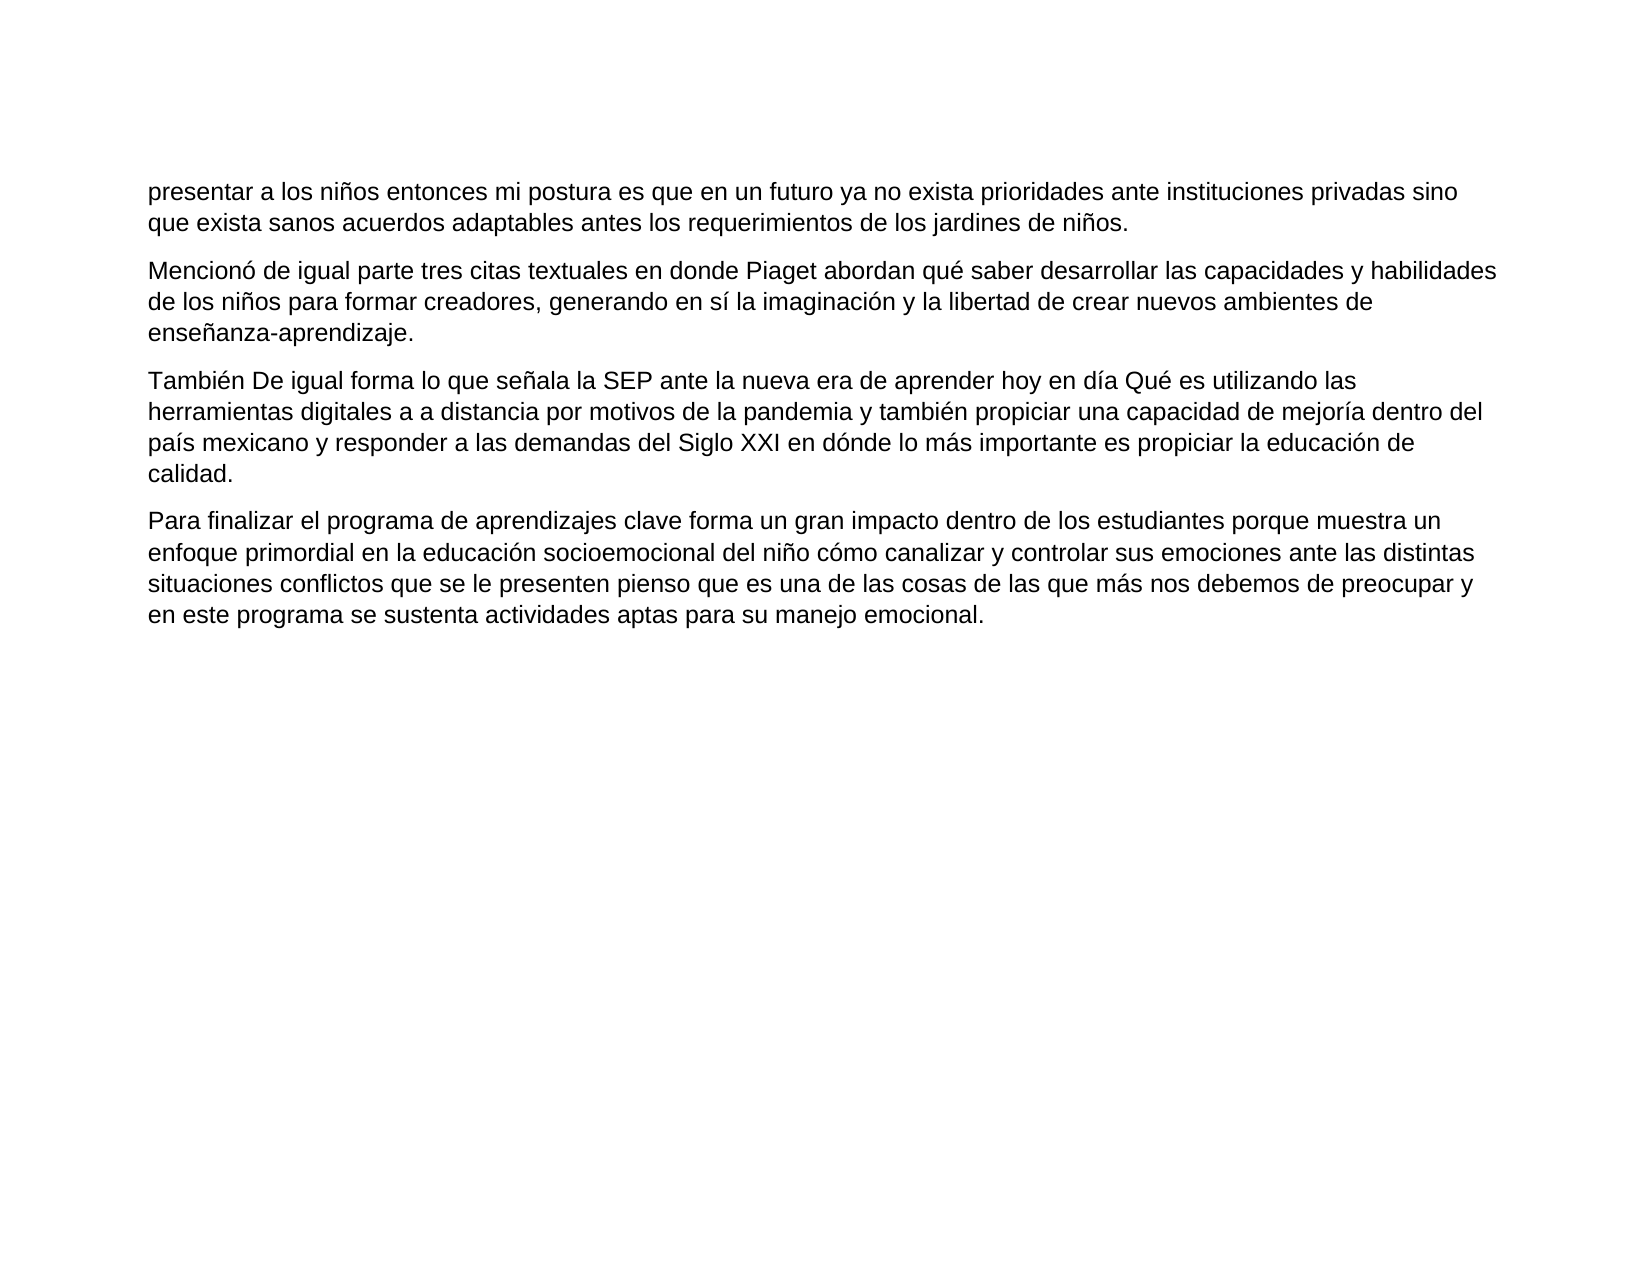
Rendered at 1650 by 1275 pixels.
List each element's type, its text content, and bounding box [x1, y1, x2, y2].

text Mencionó de igual parte tres citas textuales en donde Piaget abordan qué saber desarrollar las capacidades y habilidades de los niños para formar creadores, generando en sí la imaginación y la libertad de crear nuevos ambientes de enseñanza-aprendizaje. [148, 256, 1502, 347]
text También De igual forma lo que señala la SEP ante la nueva era de aprender hoy en día Qué es utilizando las herramientas digitales a a distancia por motivos de la pandemia y también propiciar una capacidad de mejoría dentro del país mexicano y responder a las demandas del Siglo XXI en dónde lo más importante es propiciar la educación de calidad. [148, 366, 1502, 488]
text Para finalizar el programa de aprendizajes clave forma un gran impacto dentro de los estudiantes porque muestra un enfoque primordial en la educación socioemocional del niño cómo canalizar y controlar sus emociones ante las distintas situaciones conflictos que se le presenten pienso que es una de las cosas de las que más nos debemos de preocupar y en este programa se sustenta actividades aptas para su manejo emocional. [148, 507, 1502, 628]
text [148, 177, 1502, 237]
